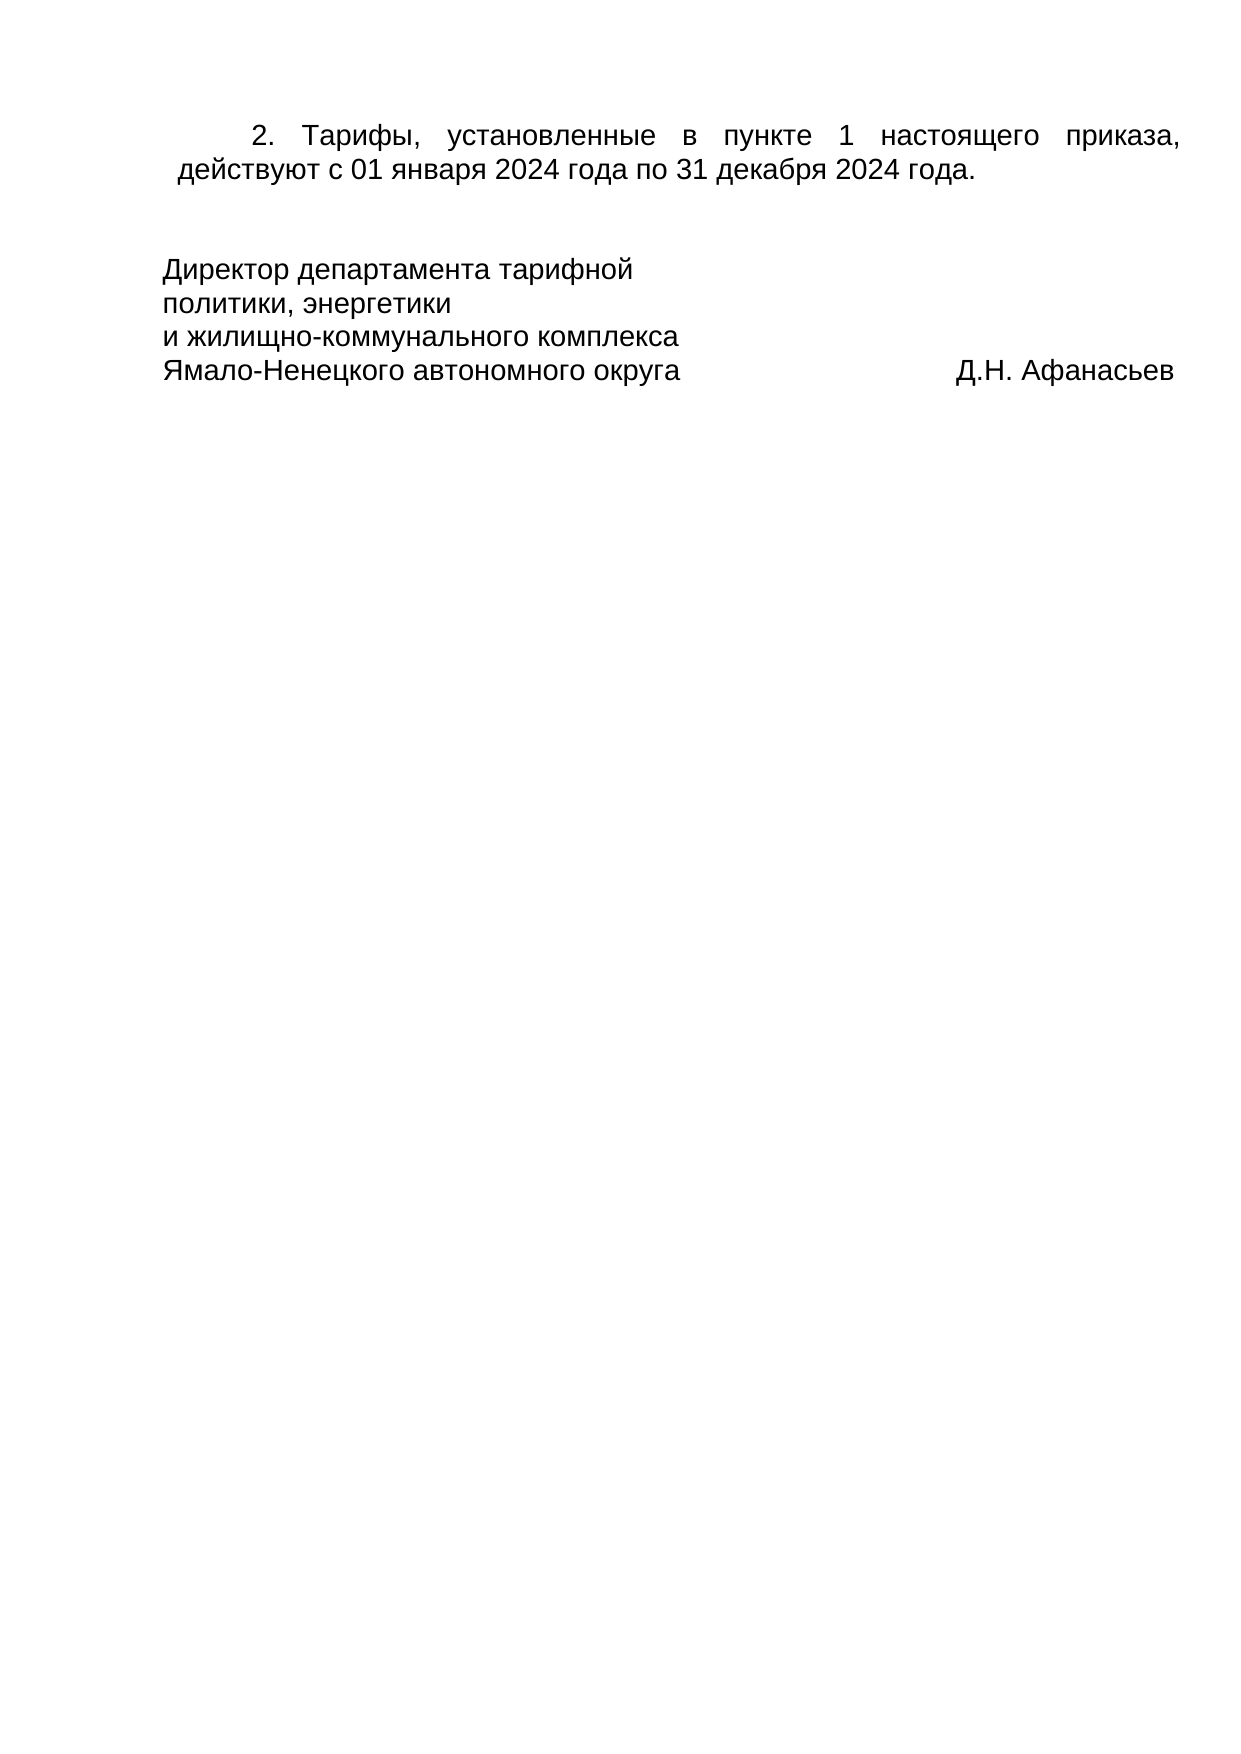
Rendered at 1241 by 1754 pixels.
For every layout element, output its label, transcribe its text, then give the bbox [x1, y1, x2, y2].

text Директор департамента тарифной [162, 252, 1181, 286]
text Ямало-Ненецкого автономного округа Д.Н. Афанасьев [162, 353, 1181, 386]
text 2. Тарифы, установленные в пункте 1 настоящего приказа, действуют с 01 января 2024 года по 31 декабря 2024 года. [177, 118, 1181, 185]
text политики, энергетики [162, 286, 1181, 319]
text и жилищно-коммунального комплекса [162, 319, 1181, 353]
